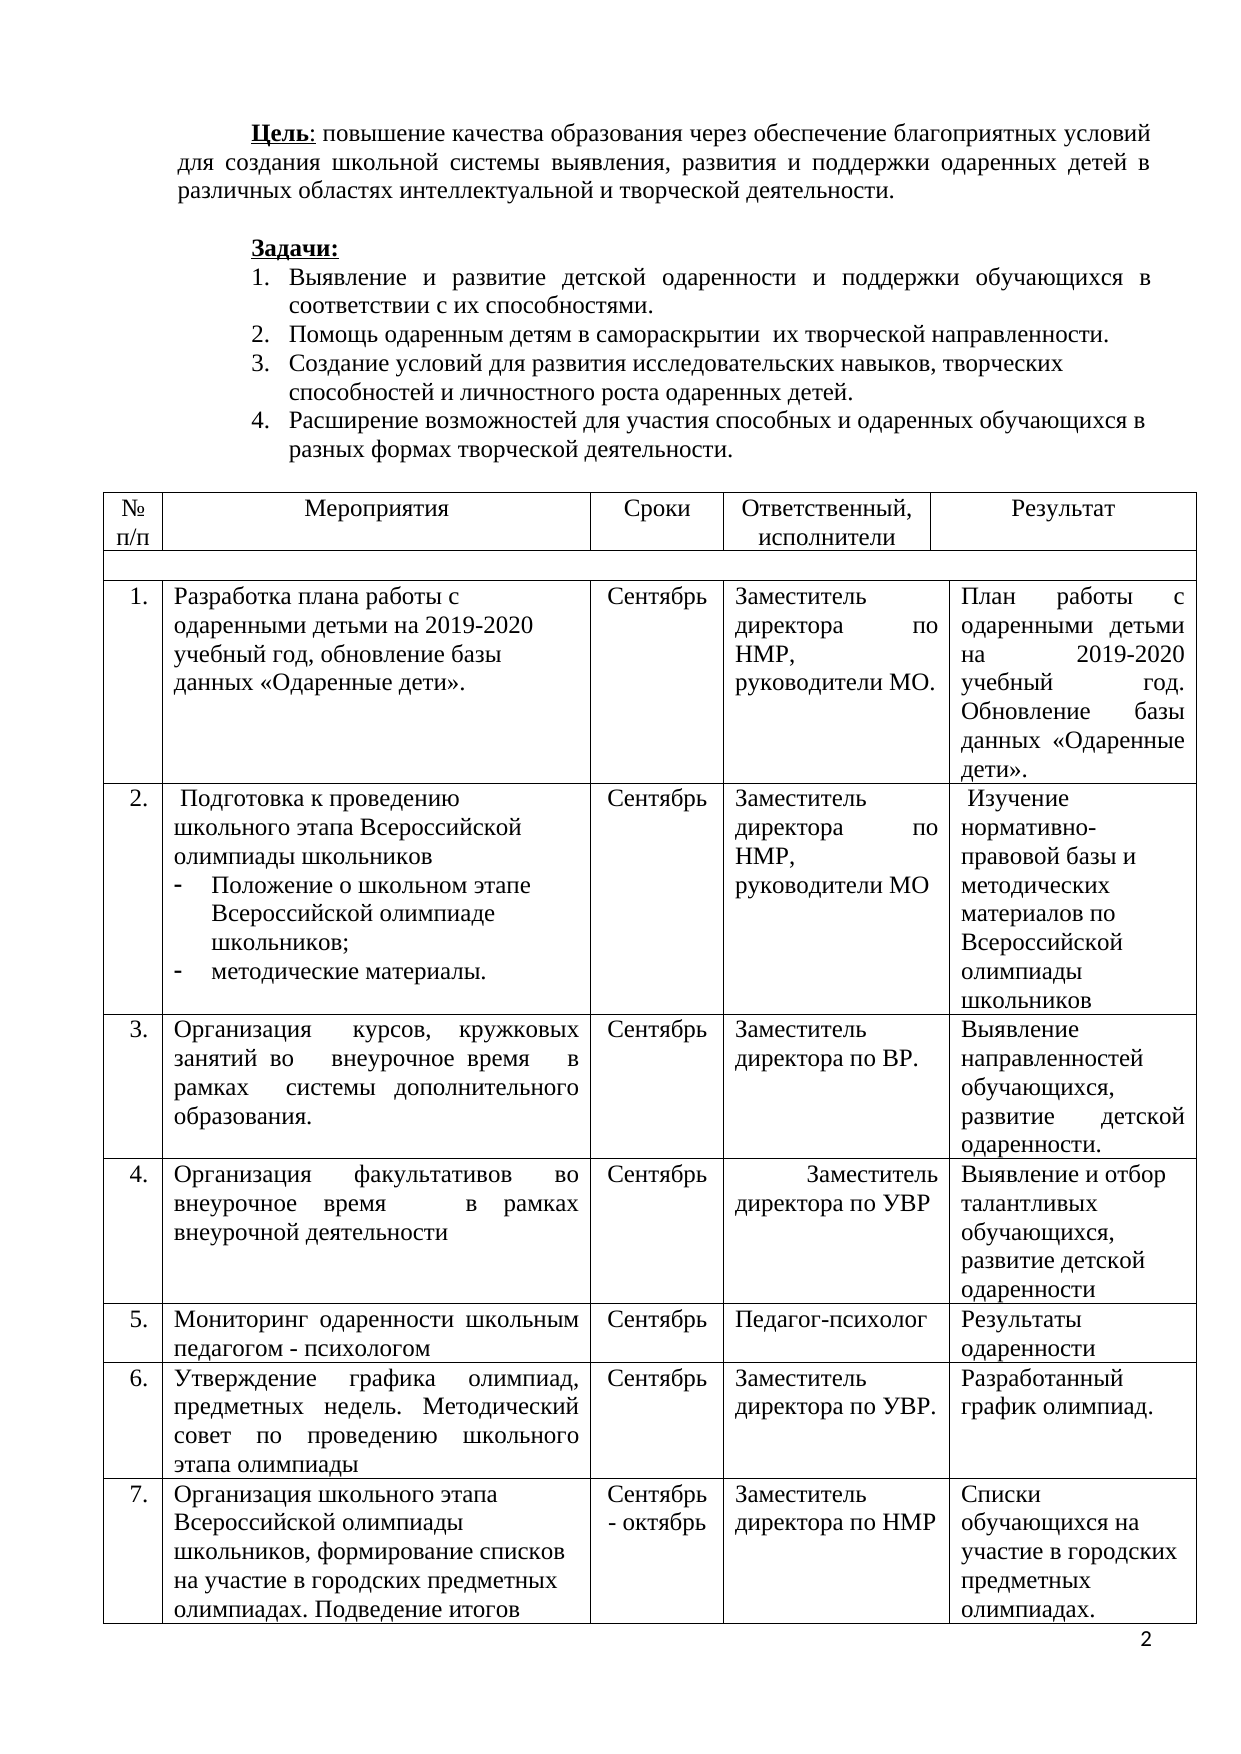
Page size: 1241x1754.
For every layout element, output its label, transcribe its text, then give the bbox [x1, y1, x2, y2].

table_cell Заместитель директора по ВР. [724, 1015, 949, 1158]
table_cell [163, 1479, 590, 1622]
list Создание условий для развития исследовательских навыков, творческих способностей и личностного роста одаренных детей. [251, 348, 1152, 406]
table_cell Результаты одаренности [950, 1304, 1196, 1362]
table_cell Мониторинг одаренности школьным педагогом - психологом [163, 1304, 590, 1362]
table_cell [104, 1159, 162, 1303]
table_cell Сентябрь [591, 1159, 723, 1303]
table_cell [104, 1479, 162, 1622]
table_cell [104, 581, 162, 782]
list Выявление и развитие детской одаренности и поддержки обучающихся в соответствии с их способностями. [251, 262, 1152, 319]
table_cell Сентябрь [591, 784, 723, 1013]
table_cell Заместитель директора по УВР [724, 1159, 949, 1303]
table_cell [104, 1363, 162, 1478]
table_cell Разработка плана работы с одаренными детьми на 2019-2020 учебный год, обновление базы данных «Одаренные дети». [163, 581, 590, 782]
text Цель: повышение качества образования через обеспечение благоприятных условий для создания школьной системы выявления, развития и поддержки одаренных детей в различных областях интеллектуальной и творческой деятельности. [177, 118, 1152, 204]
table_cell Организация факультативов во внеурочное время в рамках внеурочной деятельности [163, 1159, 590, 1303]
table_header Результат [931, 493, 1196, 550]
table_cell Разработанный график олимпиад. [950, 1363, 1196, 1478]
table_cell [104, 784, 162, 1013]
table_cell Выявление направленностей обучающихся, развитие детской одаренности. [950, 1015, 1196, 1158]
text Задачи: [177, 233, 1152, 262]
table_cell [104, 551, 1196, 580]
table_cell Подготовка к проведению школьного этапа Всероссийской олимпиады школьников Положение о школьном этапе Всероссийской олимпиаде школьников; методические материалы. [163, 784, 590, 1013]
table_cell Заместитель директора по НМР, руководители МО. [724, 581, 949, 782]
table_cell Педагог-психолог [724, 1304, 949, 1362]
table_cell [104, 1304, 162, 1362]
table_header Сроки [591, 493, 723, 550]
table_cell [104, 1015, 162, 1158]
table_cell Изучение нормативно-правовой базы и методических материалов по Всероссийской олимпиады школьников [950, 784, 1196, 1013]
table_cell Утверждение графика олимпиад, предметных недель. Методический совет по проведению школьного этапа олимпиады [163, 1363, 590, 1478]
table_cell Сентябрь - октябрь [591, 1479, 723, 1622]
table_cell Сентябрь [591, 581, 723, 782]
table_cell Заместитель директора по НМР, руководители МО [724, 784, 949, 1013]
table_header Мероприятия [163, 493, 590, 550]
table_cell Сентябрь [591, 1015, 723, 1158]
table_cell Заместитель директора по УВР. [724, 1363, 949, 1478]
table_cell План работы с одаренными детьми на 2019-2020 учебный год. Обновление базы данных «Одаренные дети». [950, 581, 1196, 782]
table_cell Сентябрь [591, 1304, 723, 1362]
list Помощь одаренным детям в самораскрытии их творческой направленности. [251, 319, 1152, 348]
table_header № п/п [104, 493, 162, 550]
table_cell Выявление и отбор талантливых обучающихся, развитие детской одаренности [950, 1159, 1196, 1303]
list Расширение возможностей для участия способных и одаренных обучающихся в разных формах творческой деятельности. [251, 406, 1152, 463]
table_cell Сентябрь [591, 1363, 723, 1478]
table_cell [724, 1479, 949, 1622]
table_cell Организация курсов, кружковых занятий во внеурочное время в рамках системы дополнительного образования. [163, 1015, 590, 1158]
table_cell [950, 1479, 1196, 1622]
table_header Ответственный, исполнители [724, 493, 930, 550]
